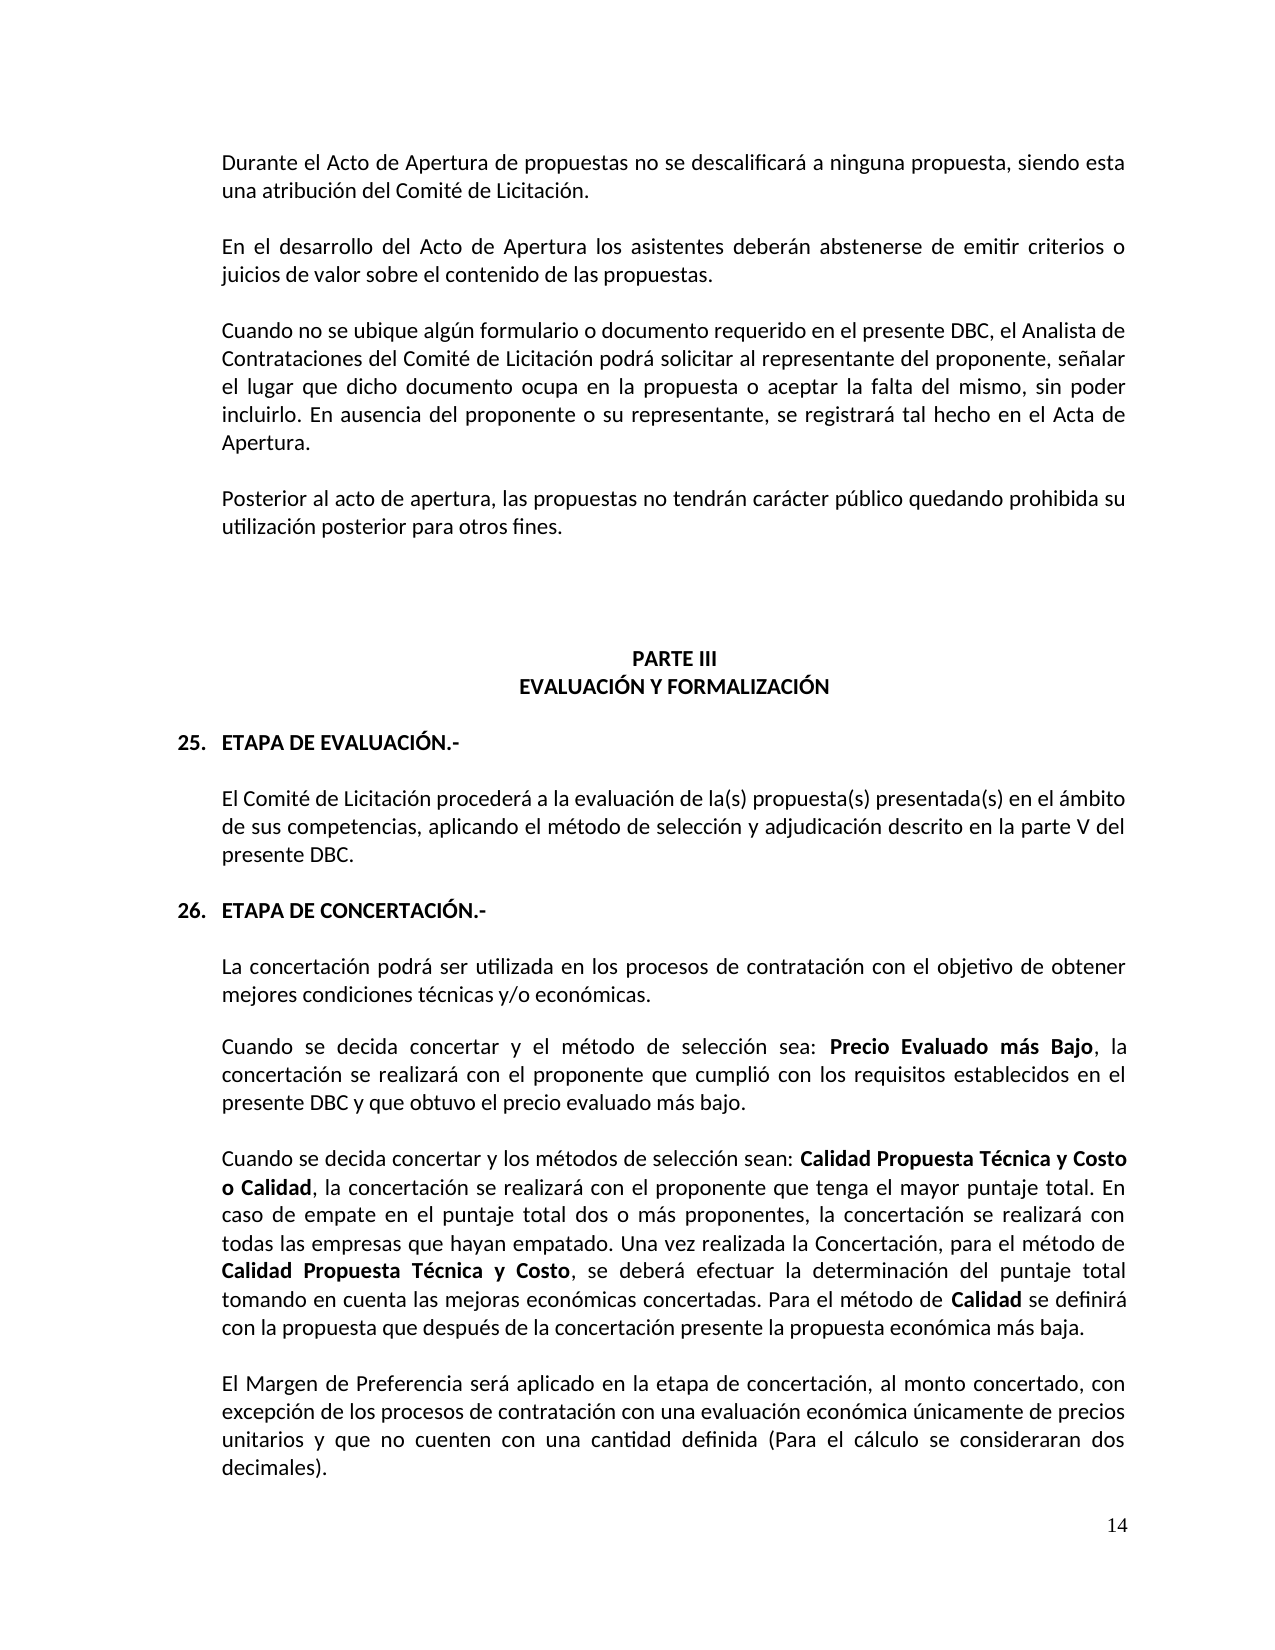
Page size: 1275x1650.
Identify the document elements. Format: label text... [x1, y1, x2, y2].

text Durante el Acto de Apertura de propuestas no se descalificará a ninguna propuesta, siendo esta una atribución del Comité de Licitación. [222, 148, 1127, 204]
text Posterior al acto de apertura, las propuestas no tendrán carácter público quedando prohibida su utilización posterior para otros fines. [222, 484, 1127, 540]
list ETAPA DE CONCERTACIÓN.- [177, 896, 1127, 924]
text EVALUACIÓN Y FORMALIZACIÓN [222, 672, 1127, 700]
list ETAPA DE EVALUACIÓN.- [177, 728, 1127, 756]
text El Margen de Preferencia será aplicado en la etapa de concertación, al monto concertado, con excepción de los procesos de contratación con una evaluación económica únicamente de precios unitarios y que no cuenten con una cantidad definida (Para el cálculo se consideraran dos decimales). [222, 1369, 1127, 1481]
text PARTE III [222, 644, 1127, 672]
text El Comité de Licitación procederá a la evaluación de la(s) propuesta(s) presentada(s) en el ámbito de sus competencias, aplicando el método de selección y adjudicación descrito en la parte V del presente DBC. [222, 784, 1127, 868]
text Cuando no se ubique algún formulario o documento requerido en el presente DBC, el Analista de Contrataciones del Comité de Licitación podrá solicitar al representante del proponente, señalar el lugar que dicho documento ocupa en la propuesta o aceptar la falta del mismo, sin poder incluirlo. En ausencia del proponente o su representante, se registrará tal hecho en el Acta de Apertura. [222, 316, 1127, 456]
text En el desarrollo del Acto de Apertura los asistentes deberán abstenerse de emitir criterios o juicios de valor sobre el contenido de las propuestas. [222, 232, 1127, 288]
text La concertación podrá ser utilizada en los procesos de contratación con el objetivo de obtener mejores condiciones técnicas y/o económicas. [222, 952, 1127, 1008]
text Cuando se decida concertar y los métodos de selección sean: Calidad Propuesta Técnica y Costo o Calidad, la concertación se realizará con el proponente que tenga el mayor puntaje total. En caso de empate en el puntaje total dos o más proponentes, la concertación se realizará con todas las empresas que hayan empatado. Una vez realizada la Concertación, para el método de Calidad Propuesta Técnica y Costo, se deberá efectuar la determinación del puntaje total tomando en cuenta las mejoras económicas concertadas. Para el método de Calidad se definirá con la propuesta que después de la concertación presente la propuesta económica más baja. [222, 1144, 1127, 1341]
text Cuando se decida concertar y el método de selección sea: Precio Evaluado más Bajo, la concertación se realizará con el proponente que cumplió con los requisitos establecidos en el presente DBC y que obtuvo el precio evaluado más bajo. [222, 1032, 1127, 1117]
